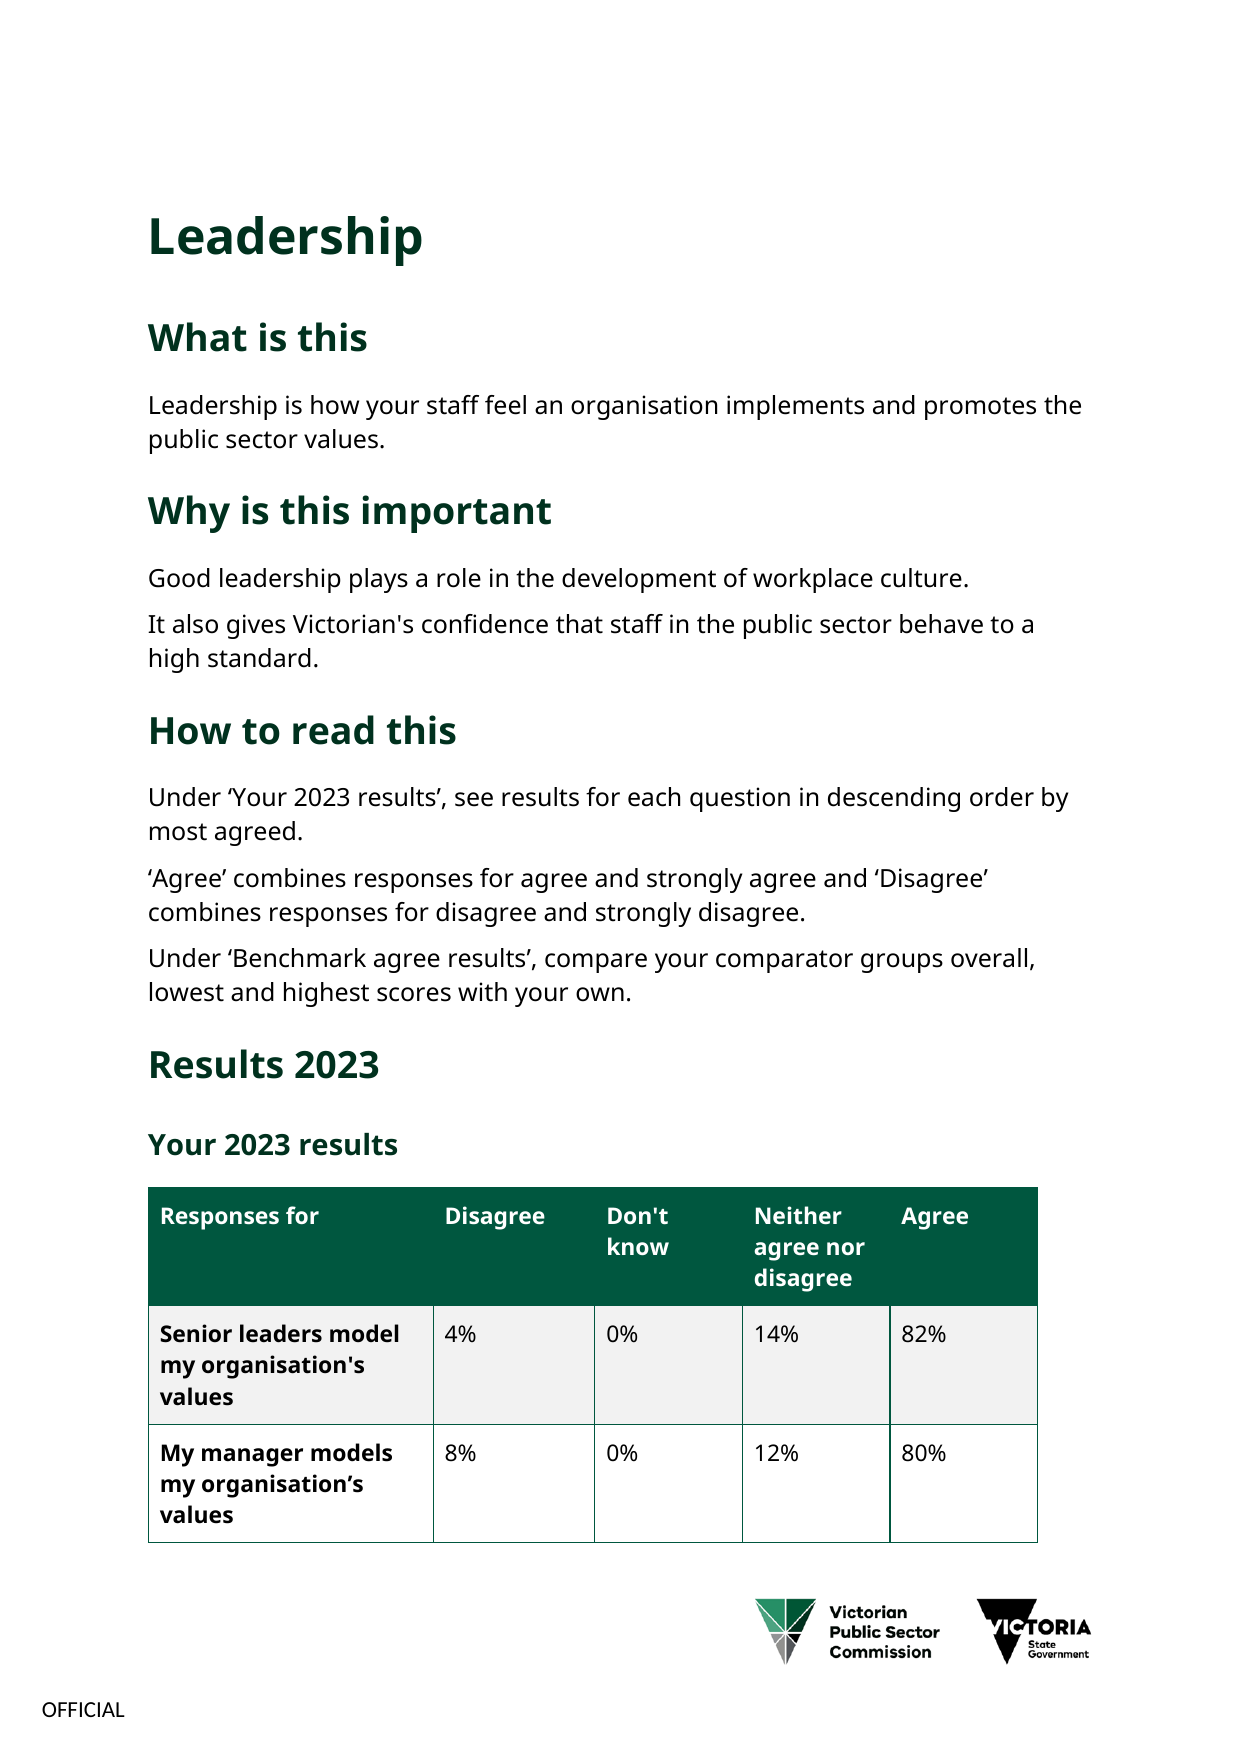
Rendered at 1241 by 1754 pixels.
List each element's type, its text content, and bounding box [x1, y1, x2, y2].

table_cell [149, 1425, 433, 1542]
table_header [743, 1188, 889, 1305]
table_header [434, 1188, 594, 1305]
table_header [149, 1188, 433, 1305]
subtitle Results 2023 [148, 1038, 1092, 1089]
subtitle Your 2023 results [148, 1124, 1092, 1164]
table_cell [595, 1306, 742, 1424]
text It also gives Victorian's confidence that staff in the public sector behave to a high standard. [148, 607, 1092, 675]
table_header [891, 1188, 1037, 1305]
picture [754, 1598, 1093, 1666]
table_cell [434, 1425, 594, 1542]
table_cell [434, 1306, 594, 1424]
subtitle What is this [148, 311, 1092, 362]
text Good leadership plays a role in the development of workplace culture. [148, 560, 1092, 594]
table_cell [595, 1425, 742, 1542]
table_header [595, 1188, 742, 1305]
text Leadership is how your staff feel an organisation implements and promotes the public sector values. [148, 387, 1092, 455]
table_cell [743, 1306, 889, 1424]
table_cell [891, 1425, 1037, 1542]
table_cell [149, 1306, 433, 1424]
subtitle Leadership [148, 201, 1092, 269]
text Under ‘Benchmark agree results’, compare your comparator groups overall, lowest and highest scores with your own. [148, 941, 1092, 1009]
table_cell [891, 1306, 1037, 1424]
subtitle How to read this [148, 704, 1092, 755]
text Under ‘Your 2023 results’, see results for each question in descending order by most agreed. [148, 780, 1092, 848]
text ‘Agree’ combines responses for agree and strongly agree and ‘Disagree’ combines responses for disagree and strongly disagree. [148, 861, 1092, 929]
subtitle Why is this important [148, 484, 1092, 536]
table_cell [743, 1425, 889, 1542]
